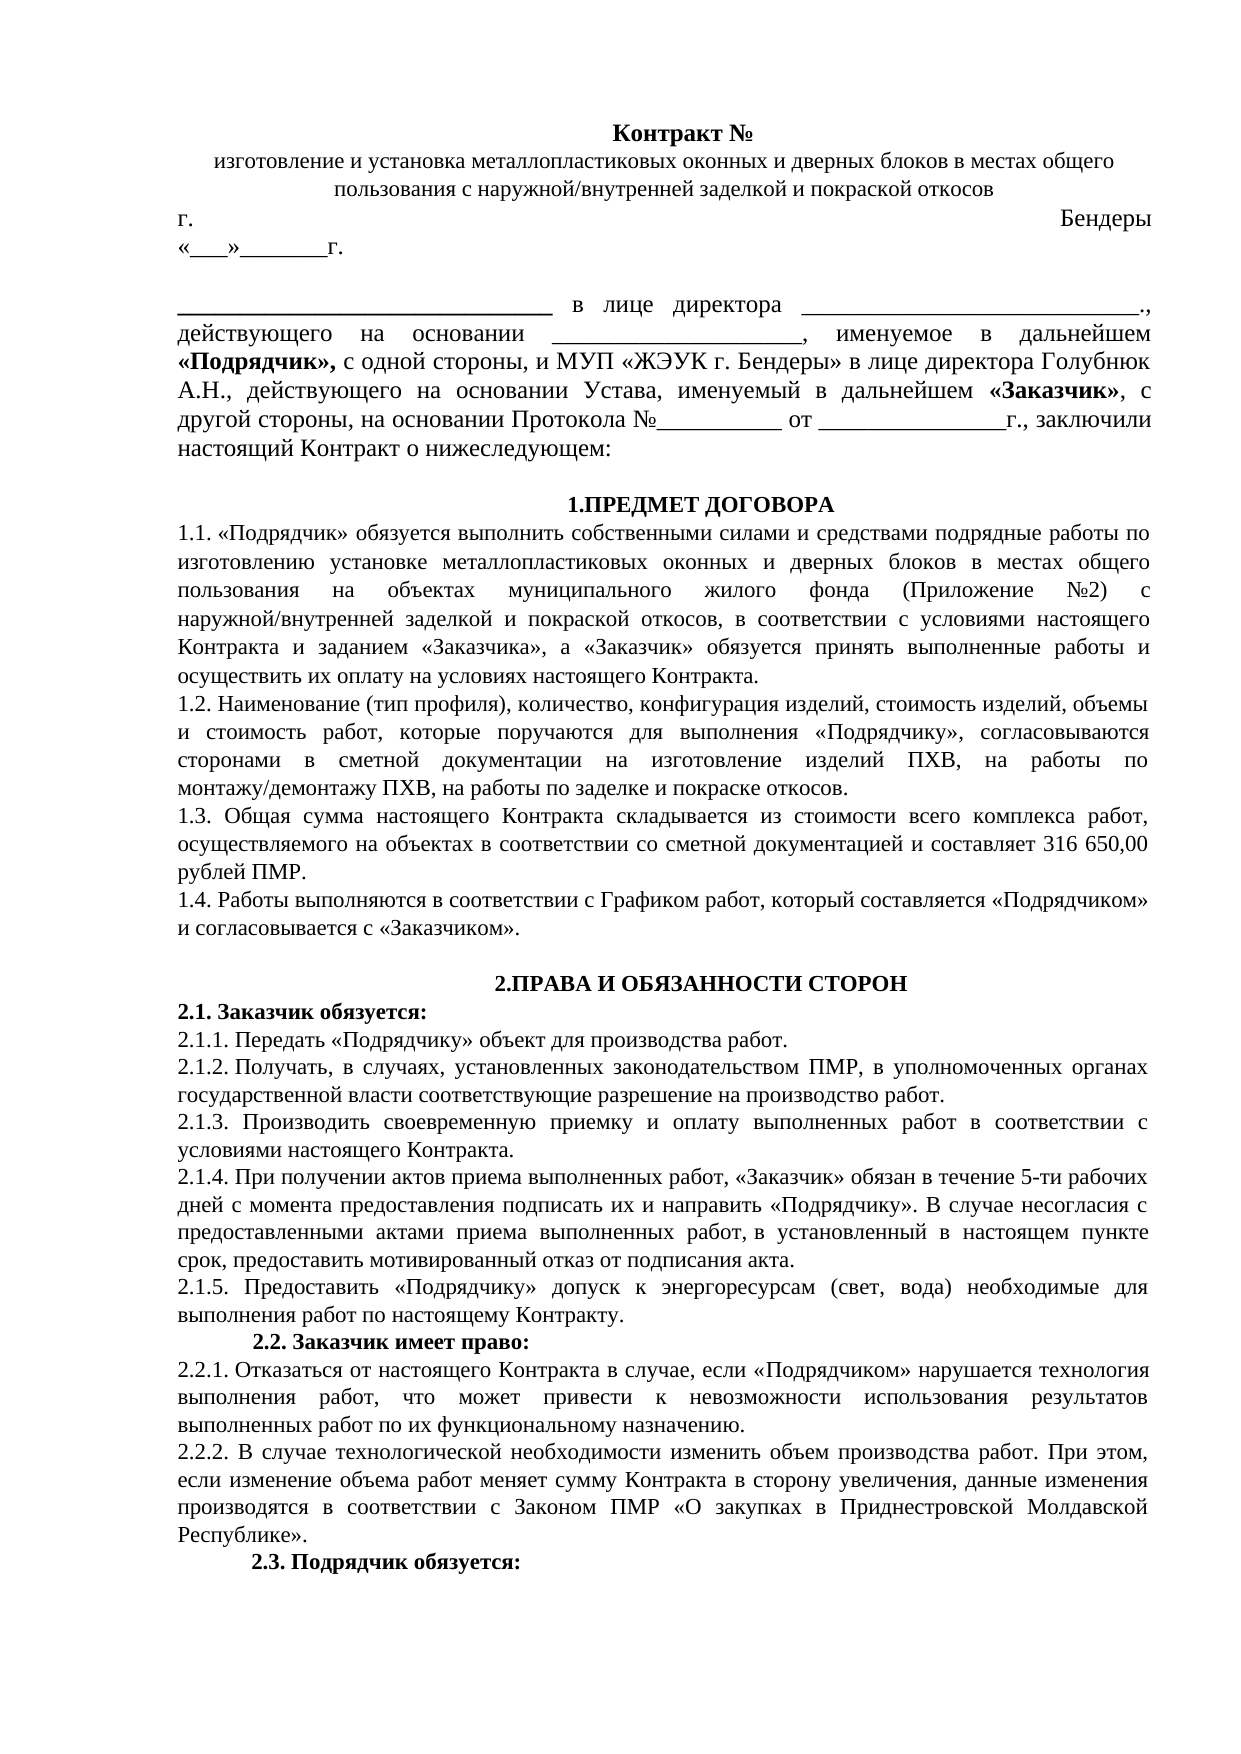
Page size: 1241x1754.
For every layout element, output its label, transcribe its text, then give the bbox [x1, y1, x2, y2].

text изготовление и установка металлопластиковых оконных и дверных блоков в местах общего пользования с наружной/внутренней заделкой и покраской откосов [177, 147, 1152, 201]
text 2.1.5. Предоставить «Подрядчику» допуск к энергоресурсам (свет, вода) необходимые для выполнения работ по настоящему Контракту. [177, 1273, 1149, 1328]
text 1.4. Работы выполняются в соответствии с Графиком работ, который составляется «Подрядчиком» и согласовывается с «Заказчиком». [177, 885, 1149, 941]
text 2.ПРАВА И ОБЯЗАННОСТИ СТОРОН [177, 969, 1149, 997]
text 1.3. Общая сумма настоящего Контракта складывается из стоимости всего комплекса работ, осуществляемого на объектах в соответствии со сметной документацией и составляет 316 650,00 рублей ПМР. [177, 801, 1149, 885]
text 2.2.2. В случае технологической необходимости изменить объем производства работ. При этом, если изменение объема работ меняет сумму Контракта в сторону увеличения, данные изменения производятся в соответствии с Законом ПМР «О закупках в Приднестровской Молдавской Республике». [177, 1438, 1149, 1548]
text 2.2.1. Отказаться от настоящего Контракта в случае, если «Подрядчиком» нарушается технология выполнения работ, что может привести к невозможности использования результатов выполненных работ по их функциональному назначению. [177, 1355, 1149, 1438]
text Контракт № [177, 118, 1152, 147]
text 2.1.2. Получать, в случаях, установленных законодательством ПМР, в уполномоченных органах государственной власти соответствующие разрешение на производство работ. [177, 1053, 1149, 1108]
text 2.1.4. При получении актов приема выполненных работ, «Заказчик» обязан в течение 5-ти рабочих дней с момента предоставления подписать их и направить «Подрядчику». В случае несогласия с предоставленными актами приема выполненных работ, в установленный в настоящем пункте срок, предоставить мотивированный отказ от подписания акта. [177, 1163, 1149, 1273]
text 2.1. Заказчик обязуется: [177, 997, 1149, 1025]
text 1.2. Наименование (тип профиля), количество, конфигурация изделий, стоимость изделий, объемы и стоимость работ, которые поручаются для выполнения «Подрядчику», согласовываются сторонами в сметной документации на изготовление изделий ПХВ, на работы по монтажу/демонтажу ПХВ, на работы по заделке и покраске откосов. [177, 689, 1149, 801]
text ______________________________ в лице директора ___________________________., действующего на основании ____________________, именуемое в дальнейшем «Подрядчик», с одной стороны, и МУП «ЖЭУК г. Бендеры» в лице директора Голубнюк А.Н., действующего на основании Устава, именуемый в дальнейшем «Заказчик», с другой стороны, на основании Протокола №__________ от _______________г., заключили настоящий Контракт о нижеследующем: [177, 289, 1152, 461]
text 1.ПРЕДМЕТ ДОГОВОРА [177, 490, 1149, 518]
text 2.1.3. Производить своевременную приемку и оплату выполненных работ в соответствии с условиями настоящего Контракта. [177, 1108, 1149, 1163]
text г. Бендеры «___»_______г. [177, 203, 1152, 260]
text 2.2. Заказчик имеет право: [177, 1328, 1152, 1355]
text 1.1. «Подрядчик» обязуется выполнить собственными силами и средствами подрядные работы по изготовлению установке металлопластиковых оконных и дверных блоков в местах общего пользования на объектах муниципального жилого фонда (Приложение №2) с наружной/внутренней заделкой и покраской откосов, в соответствии с условиями настоящего Контракта и заданием «Заказчика», а «Заказчик» обязуется принять выполненные работы и осуществить их оплату на условиях настоящего Контракта. [177, 518, 1152, 689]
text 2.1.1. Передать «Подрядчику» объект для производства работ. [177, 1025, 1149, 1053]
text 2.3. Подрядчик обязуется: [177, 1548, 1152, 1575]
